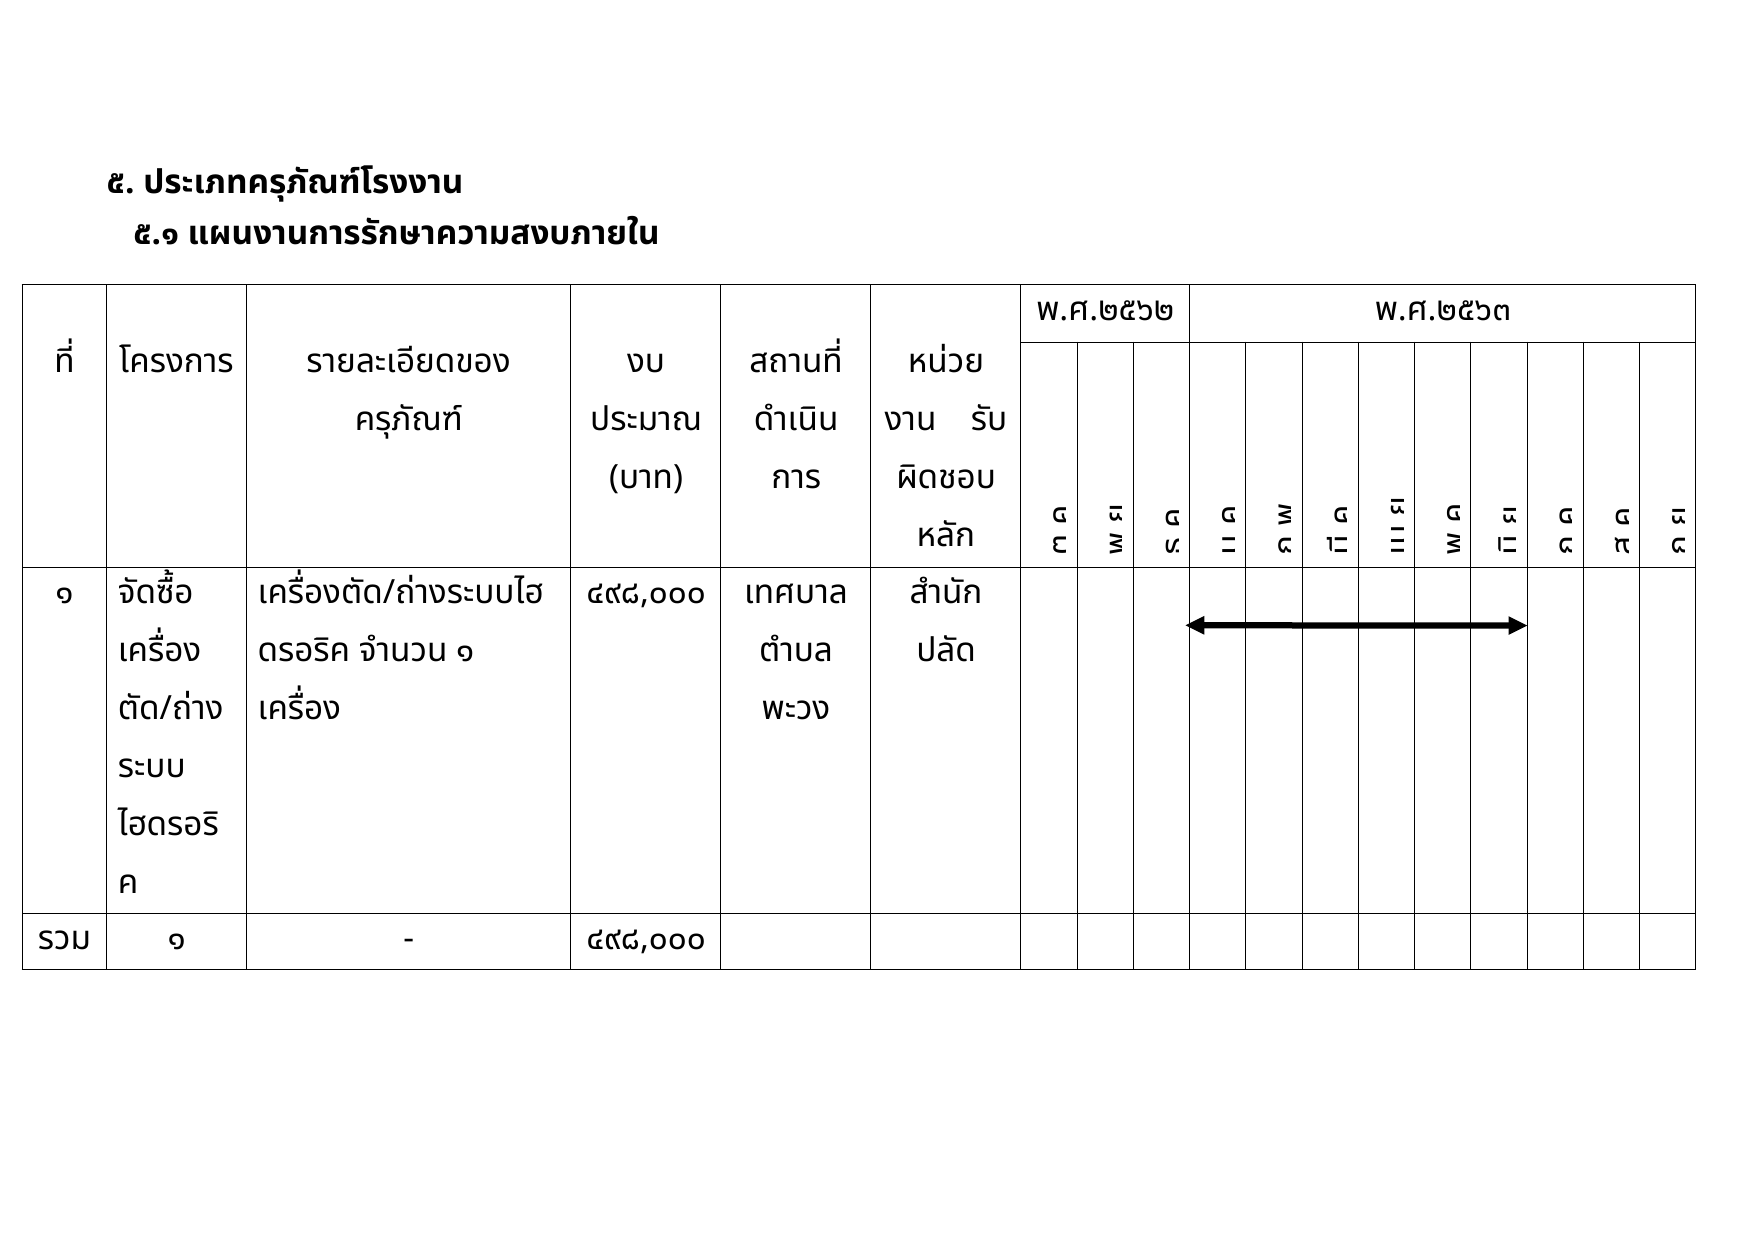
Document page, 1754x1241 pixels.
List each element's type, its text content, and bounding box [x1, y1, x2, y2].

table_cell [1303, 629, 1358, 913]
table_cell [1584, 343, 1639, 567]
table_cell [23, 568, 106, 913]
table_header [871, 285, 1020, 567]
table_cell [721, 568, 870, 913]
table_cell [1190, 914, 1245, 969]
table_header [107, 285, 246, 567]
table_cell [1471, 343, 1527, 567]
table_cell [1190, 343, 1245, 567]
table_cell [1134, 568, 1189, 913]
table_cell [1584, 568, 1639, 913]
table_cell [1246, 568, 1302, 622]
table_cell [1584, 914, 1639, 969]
text ๕.๑ แผนงานการรักษาความสงบภายใน [133, 208, 1697, 259]
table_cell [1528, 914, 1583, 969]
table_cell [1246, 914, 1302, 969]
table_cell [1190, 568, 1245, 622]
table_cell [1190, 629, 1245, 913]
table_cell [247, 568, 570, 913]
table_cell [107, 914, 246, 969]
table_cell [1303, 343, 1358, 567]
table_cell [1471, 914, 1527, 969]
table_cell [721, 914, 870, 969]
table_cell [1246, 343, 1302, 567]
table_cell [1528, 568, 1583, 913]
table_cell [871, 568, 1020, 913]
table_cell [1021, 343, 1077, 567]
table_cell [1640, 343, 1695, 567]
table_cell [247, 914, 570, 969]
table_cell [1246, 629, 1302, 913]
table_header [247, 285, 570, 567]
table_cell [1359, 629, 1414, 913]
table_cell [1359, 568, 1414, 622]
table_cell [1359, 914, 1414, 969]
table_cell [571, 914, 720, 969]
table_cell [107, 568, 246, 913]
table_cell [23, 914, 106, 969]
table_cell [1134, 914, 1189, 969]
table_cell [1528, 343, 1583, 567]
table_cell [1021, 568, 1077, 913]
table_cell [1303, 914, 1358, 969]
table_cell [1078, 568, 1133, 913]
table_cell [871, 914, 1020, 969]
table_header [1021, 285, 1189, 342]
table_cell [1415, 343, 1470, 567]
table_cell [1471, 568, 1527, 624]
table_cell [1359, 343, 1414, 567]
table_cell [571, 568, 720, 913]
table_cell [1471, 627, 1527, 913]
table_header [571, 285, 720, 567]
text ๕. ประเภทครุภัณฑ์โรงงาน [106, 158, 1697, 208]
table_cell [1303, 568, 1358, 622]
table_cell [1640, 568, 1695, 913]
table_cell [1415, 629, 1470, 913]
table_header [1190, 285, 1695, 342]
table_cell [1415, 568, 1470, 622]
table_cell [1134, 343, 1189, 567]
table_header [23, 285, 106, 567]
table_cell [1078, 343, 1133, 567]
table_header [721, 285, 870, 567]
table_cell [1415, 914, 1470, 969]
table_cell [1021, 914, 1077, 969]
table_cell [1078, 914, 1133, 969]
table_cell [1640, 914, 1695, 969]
